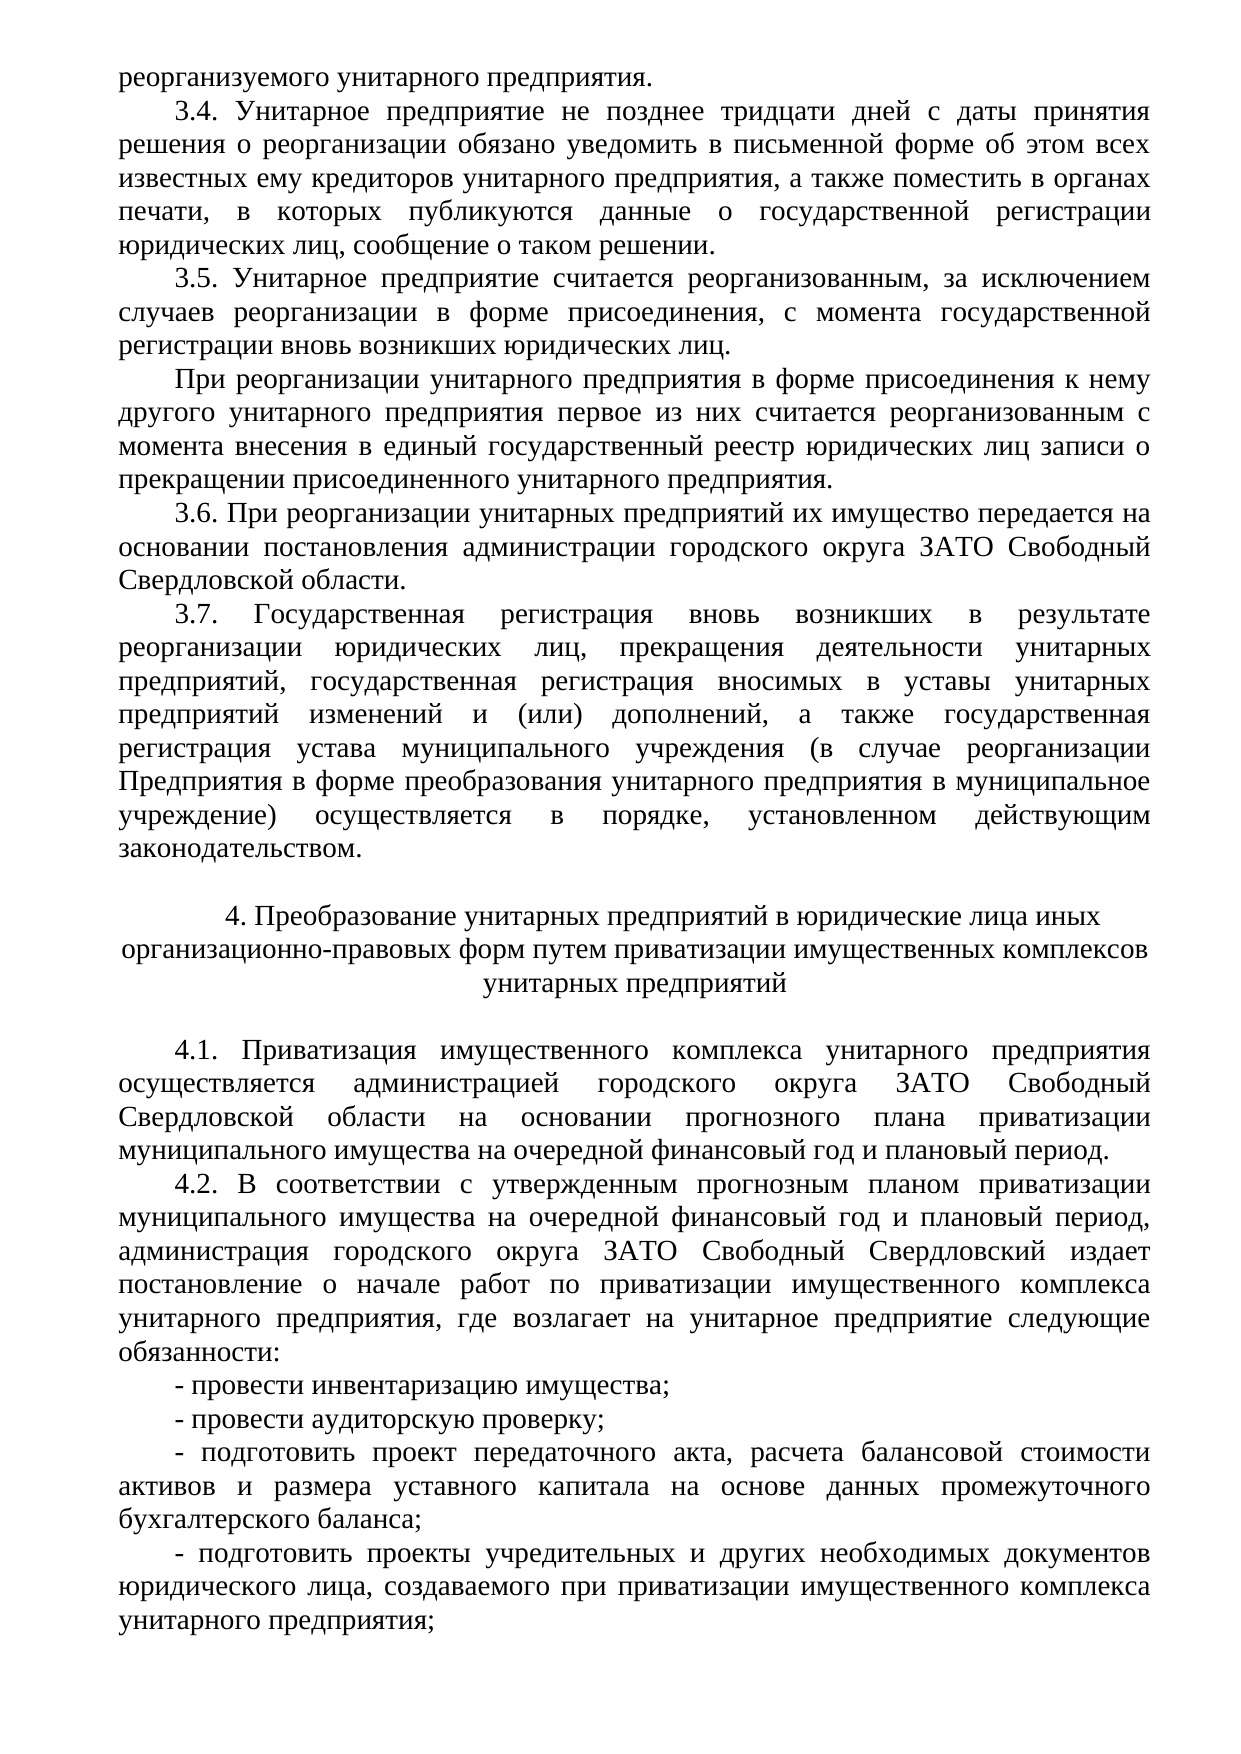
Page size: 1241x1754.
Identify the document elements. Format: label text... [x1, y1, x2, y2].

text 4.1. Приватизация имущественного комплекса унитарного предприятия осуществляется администрацией городского округа ЗАТО Свободный Свердловской области на основании прогнозного плана приватизации муниципального имущества на очередной финансовый год и плановый период. [118, 1032, 1152, 1166]
text 4. Преобразование унитарных предприятий в юридические лица иных организационно-правовых форм путем приватизации имущественных комплексов унитарных предприятий [118, 898, 1152, 998]
text - провести аудиторскую проверку; [118, 1401, 1152, 1434]
text - подготовить проекты учредительных и других необходимых документов юридического лица, создаваемого при приватизации имущественного комплекса унитарного предприятия; [118, 1535, 1152, 1636]
text При реорганизации унитарного предприятия в форме присоединения к нему другого унитарного предприятия первое из них считается реорганизованным с момента внесения в единый государственный реестр юридических лиц записи о прекращении присоединенного унитарного предприятия. [118, 361, 1152, 495]
text - провести инвентаризацию имущества; [118, 1367, 1152, 1401]
text 3.7. Государственная регистрация вновь возникших в результате реорганизации юридических лиц, прекращения деятельности унитарных предприятий, государственная регистрация вносимых в уставы унитарных предприятий изменений и (или) дополнений, а также государственная регистрация устава муниципального учреждения (в случае реорганизации Предприятия в форме преобразования унитарного предприятия в муниципальное учреждение) осуществляется в порядке, установленном действующим законодательством. [118, 596, 1152, 864]
text 3.4. Унитарное предприятие не позднее тридцати дней с даты принятия решения о реорганизации обязано уведомить в письменной форме об этом всех известных ему кредиторов унитарного предприятия, а также поместить в органах печати, в которых публикуются данные о государственной регистрации юридических лиц, сообщение о таком решении. [118, 93, 1152, 260]
text 4.2. В соответствии с утвержденным прогнозным планом приватизации муниципального имущества на очередной финансовый год и плановый период, администрация городского округа ЗАТО Свободный Свердловский издает постановление о начале работ по приватизации имущественного комплекса унитарного предприятия, где возлагает на унитарное предприятие следующие обязанности: [118, 1166, 1152, 1367]
text - подготовить проект передаточного акта, расчета балансовой стоимости активов и размера уставного капитала на основе данных промежуточного бухгалтерского баланса; [118, 1434, 1152, 1535]
text 3.5. Унитарное предприятие считается реорганизованным, за исключением случаев реорганизации в форме присоединения, с момента государственной регистрации вновь возникших юридических лиц. [118, 260, 1152, 361]
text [118, 59, 1152, 93]
text 3.6. При реорганизации унитарных предприятий их имущество передается на основании постановления администрации городского округа ЗАТО Свободный Свердловской области. [118, 495, 1152, 596]
